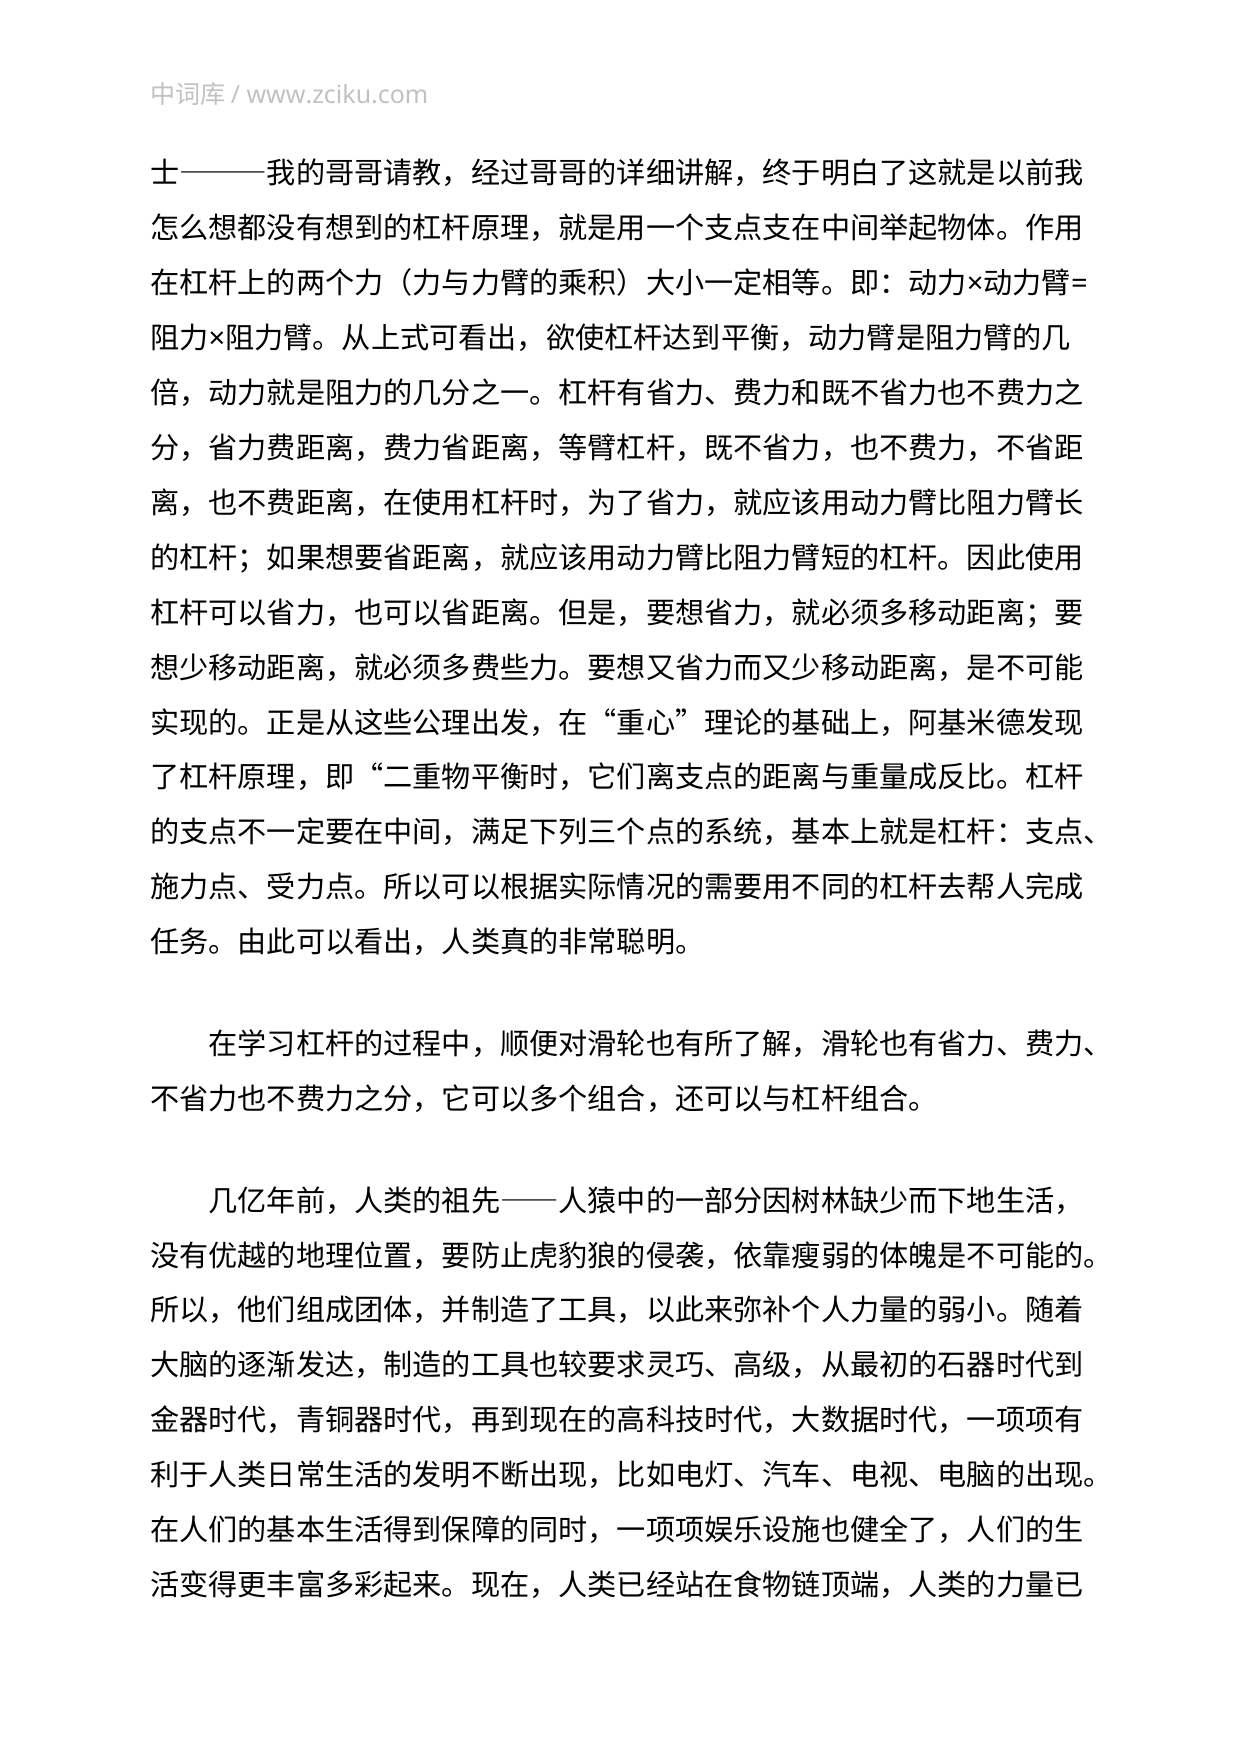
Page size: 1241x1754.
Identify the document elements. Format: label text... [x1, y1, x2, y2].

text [150, 150, 1090, 961]
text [150, 1177, 1090, 1604]
text 在学习杠杆的过程中，顺便对滑轮也有所了解，滑轮也有省力、费力、不省力也不费力之分，它可以多个组合，还可以与杠杆组合。 [150, 1021, 1090, 1118]
